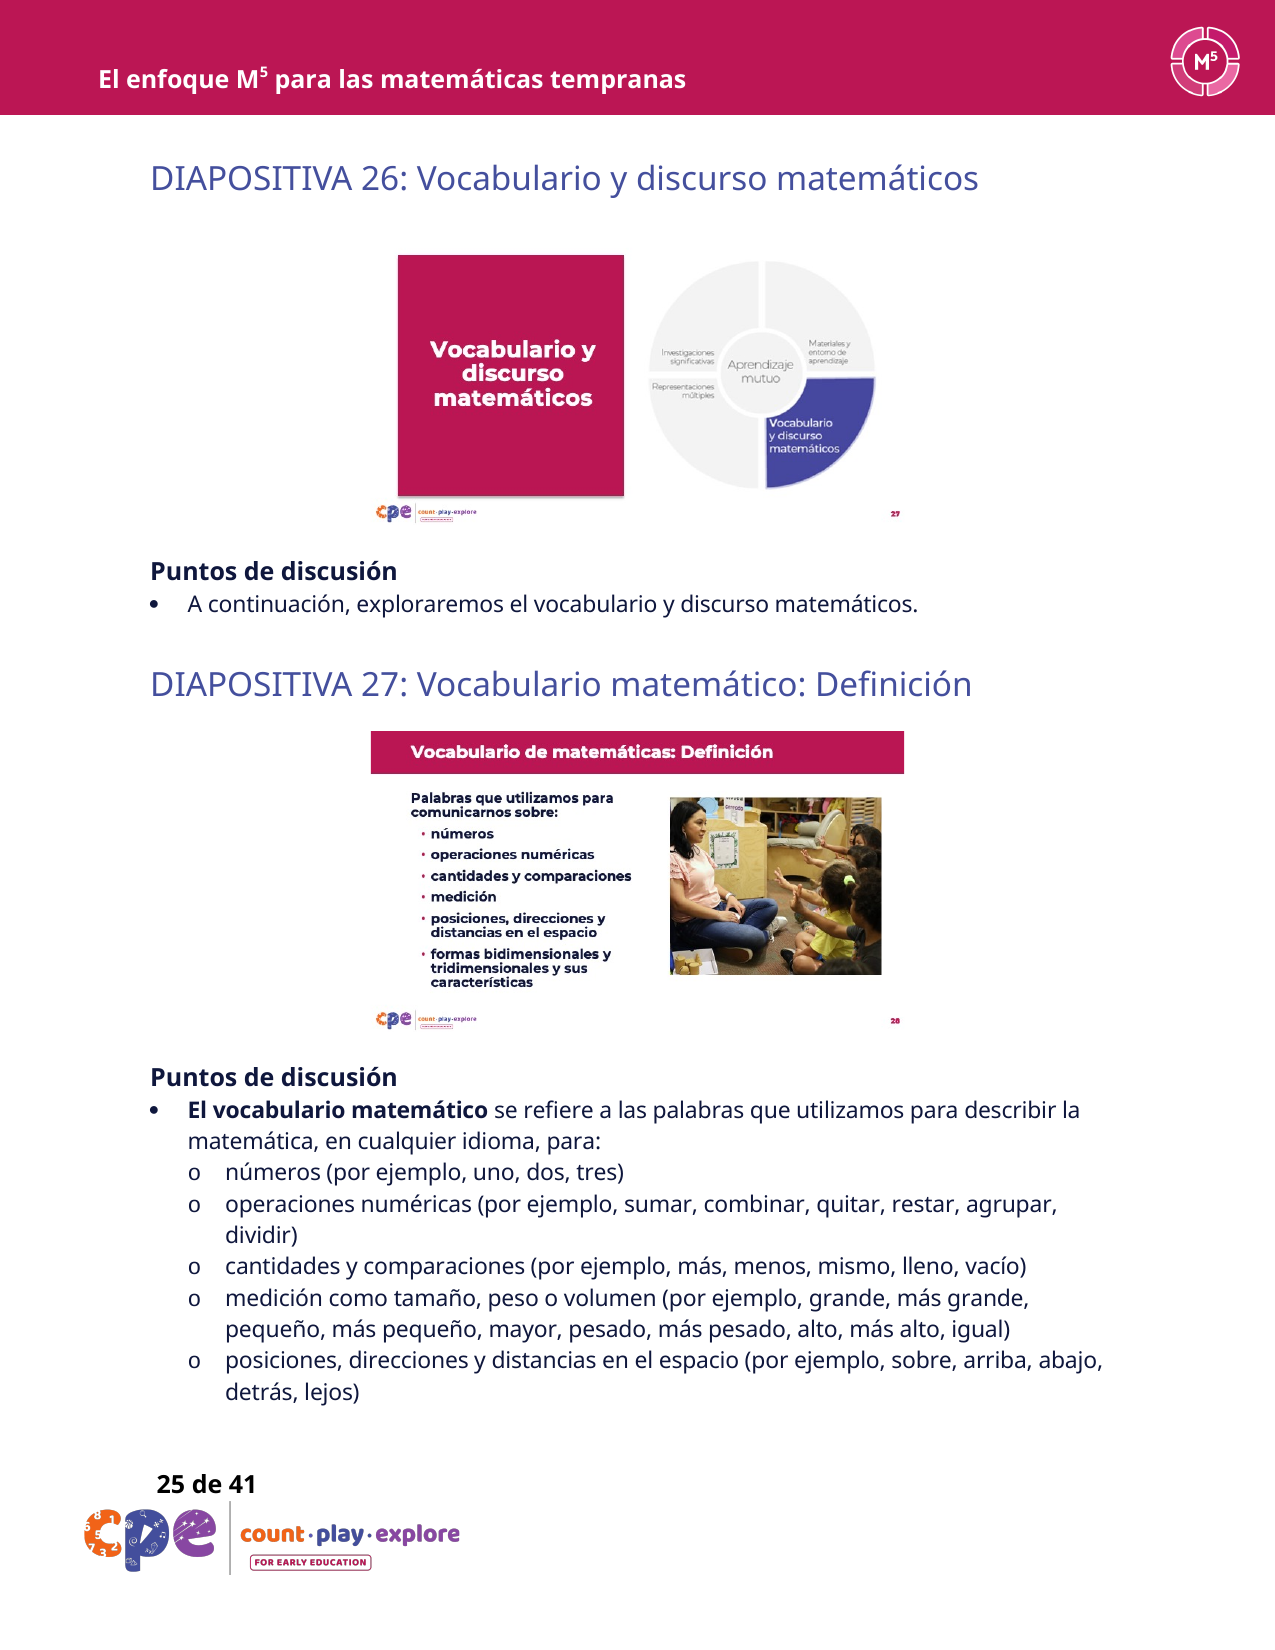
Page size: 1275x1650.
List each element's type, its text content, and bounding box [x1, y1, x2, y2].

list números (por ejemplo, uno, dos, tres) [187, 1156, 1125, 1188]
list medición como tamaño, peso o volumen (por ejemplo, grande, más grande, pequeño, más pequeño, mayor, pesado, más pesado, alto, más alto, igual) [187, 1282, 1125, 1344]
list cantidades y comparaciones (por ejemplo, más, menos, mismo, lleno, vacío) [187, 1250, 1125, 1282]
list posiciones, direcciones y distancias en el espacio (por ejemplo, sobre, arriba, abajo, detrás, lejos) [187, 1344, 1125, 1407]
subtitle DIAPOSITIVA 26: Vocabulario y discurso matemáticos [150, 150, 1125, 200]
list El vocabulario matemático se refiere a las palabras que utilizamos para describir la matemática, en cualquier idioma, para: [150, 1094, 1125, 1156]
list A continuación, exploraremos el vocabulario y discurso matemáticos. [150, 587, 1125, 619]
picture [370, 225, 905, 525]
picture [84, 1501, 460, 1575]
picture [370, 731, 905, 1032]
subtitle Puntos de discusión [150, 1044, 1125, 1094]
list operaciones numéricas (por ejemplo, sumar, combinar, quitar, restar, agrupar, dividir) [187, 1188, 1125, 1250]
subtitle Puntos de discusión [150, 537, 1125, 587]
picture [0, 0, 1275, 115]
subtitle DIAPOSITIVA 27: Vocabulario matemático: Definición [150, 656, 1125, 706]
